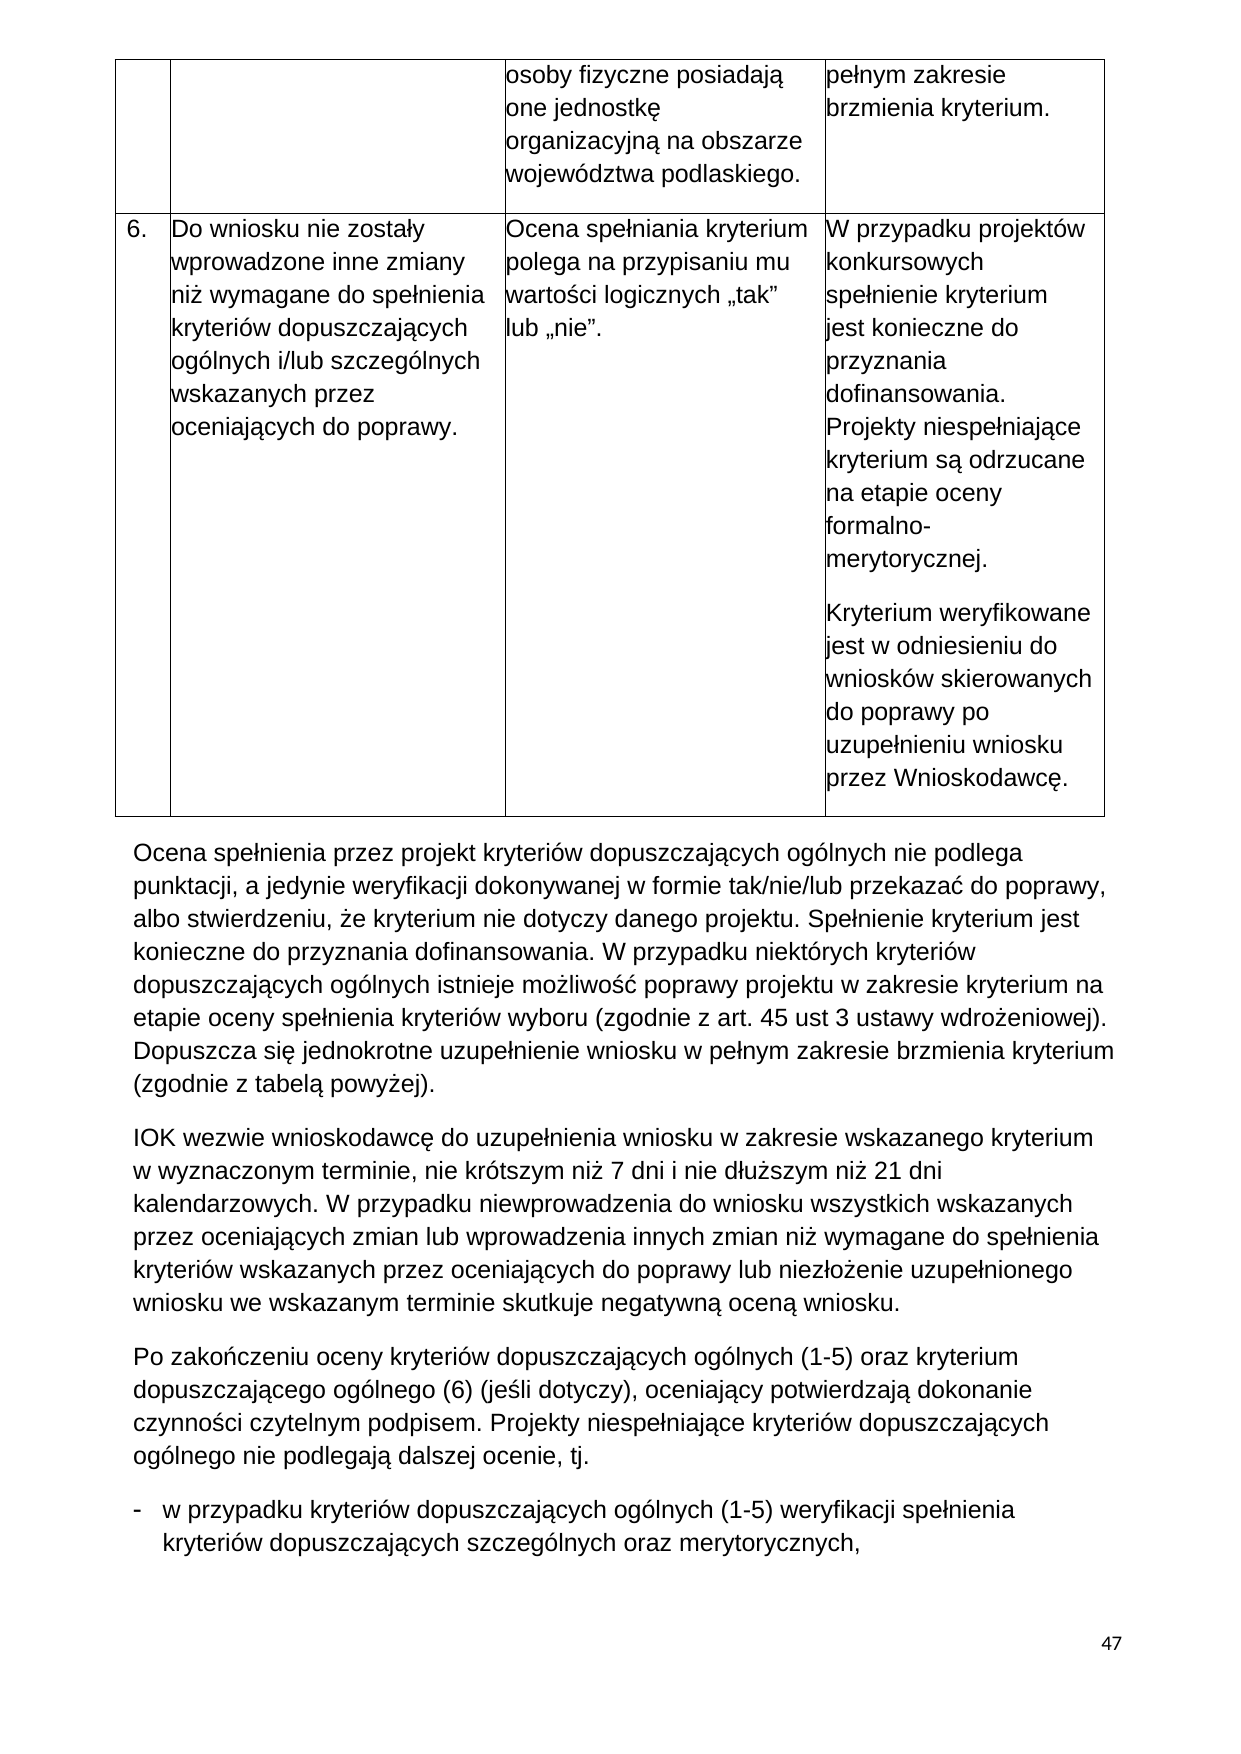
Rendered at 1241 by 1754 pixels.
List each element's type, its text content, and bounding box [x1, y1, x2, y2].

list w przypadku kryteriów dopuszczających ogólnych (1-5) weryfikacji spełnienia kryteriów dopuszczających szczególnych oraz merytorycznych, [133, 1495, 1122, 1557]
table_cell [171, 60, 505, 213]
table_cell Do wniosku nie zostały wprowadzone inne zmiany niż wymagane do spełnienia kryteriów dopuszczających ogólnych i/lub szczególnych wskazanych przez oceniających do poprawy. [171, 214, 505, 816]
text Ocena spełnienia przez projekt kryteriów dopuszczających ogólnych nie podlega punktacji, a jedynie weryfikacji dokonywanej w formie tak/nie/lub przekazać do poprawy, albo stwierdzeniu, że kryterium nie dotyczy danego projektu. Spełnienie kryterium jest konieczne do przyznania dofinansowania. W przypadku niektórych kryteriów dopuszczających ogólnych istnieje możliwość poprawy projektu w zakresie kryterium na etapie oceny spełnienia kryteriów wyboru (zgodnie z art. 45 ust 3 ustawy wdrożeniowej). Dopuszcza się jednokrotne uzupełnienie wniosku w pełnym zakresie brzmienia kryterium (zgodnie z tabelą powyżej). [133, 838, 1122, 1098]
list IOK wezwie wnioskodawcę do uzupełnienia wniosku w zakresie wskazanego kryterium w wyznaczonym terminie, nie krótszym niż 7 dni i nie dłuższym niż 21 dni kalendarzowych. W przypadku niewprowadzenia do wniosku wszystkich wskazanych przez oceniających zmian lub wprowadzenia innych zmian niż wymagane do spełnienia kryteriów wskazanych przez oceniających do poprawy lub niezłożenie uzupełnionego wniosku we wskazanym terminie skutkuje negatywną oceną wniosku. [133, 1123, 1122, 1317]
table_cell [826, 60, 1104, 213]
table_cell Ocena spełniania kryterium polega na przypisaniu mu wartości logicznych „tak” lub „nie”. [506, 214, 825, 816]
table_cell 5. [116, 60, 170, 213]
text Po zakończeniu oceny kryteriów dopuszczających ogólnych (1-5) oraz kryterium dopuszczającego ogólnego (6) (jeśli dotyczy), oceniający potwierdzają dokonanie czynności czytelnym podpisem. Projekty niespełniające kryteriów dopuszczających ogólnego nie podlegają dalszej ocenie, tj. [133, 1342, 1122, 1470]
table_cell 6. [116, 214, 170, 816]
table_cell W przypadku projektów konkursowych spełnienie kryterium jest konieczne do przyznania dofinansowania. Projekty niespełniające kryterium są odrzucane na etapie oceny formalno-merytorycznej. Kryterium weryfikowane jest w odniesieniu do wniosków skierowanych do poprawy po uzupełnieniu wniosku przez Wnioskodawcę. [826, 214, 1104, 816]
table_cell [506, 60, 825, 213]
